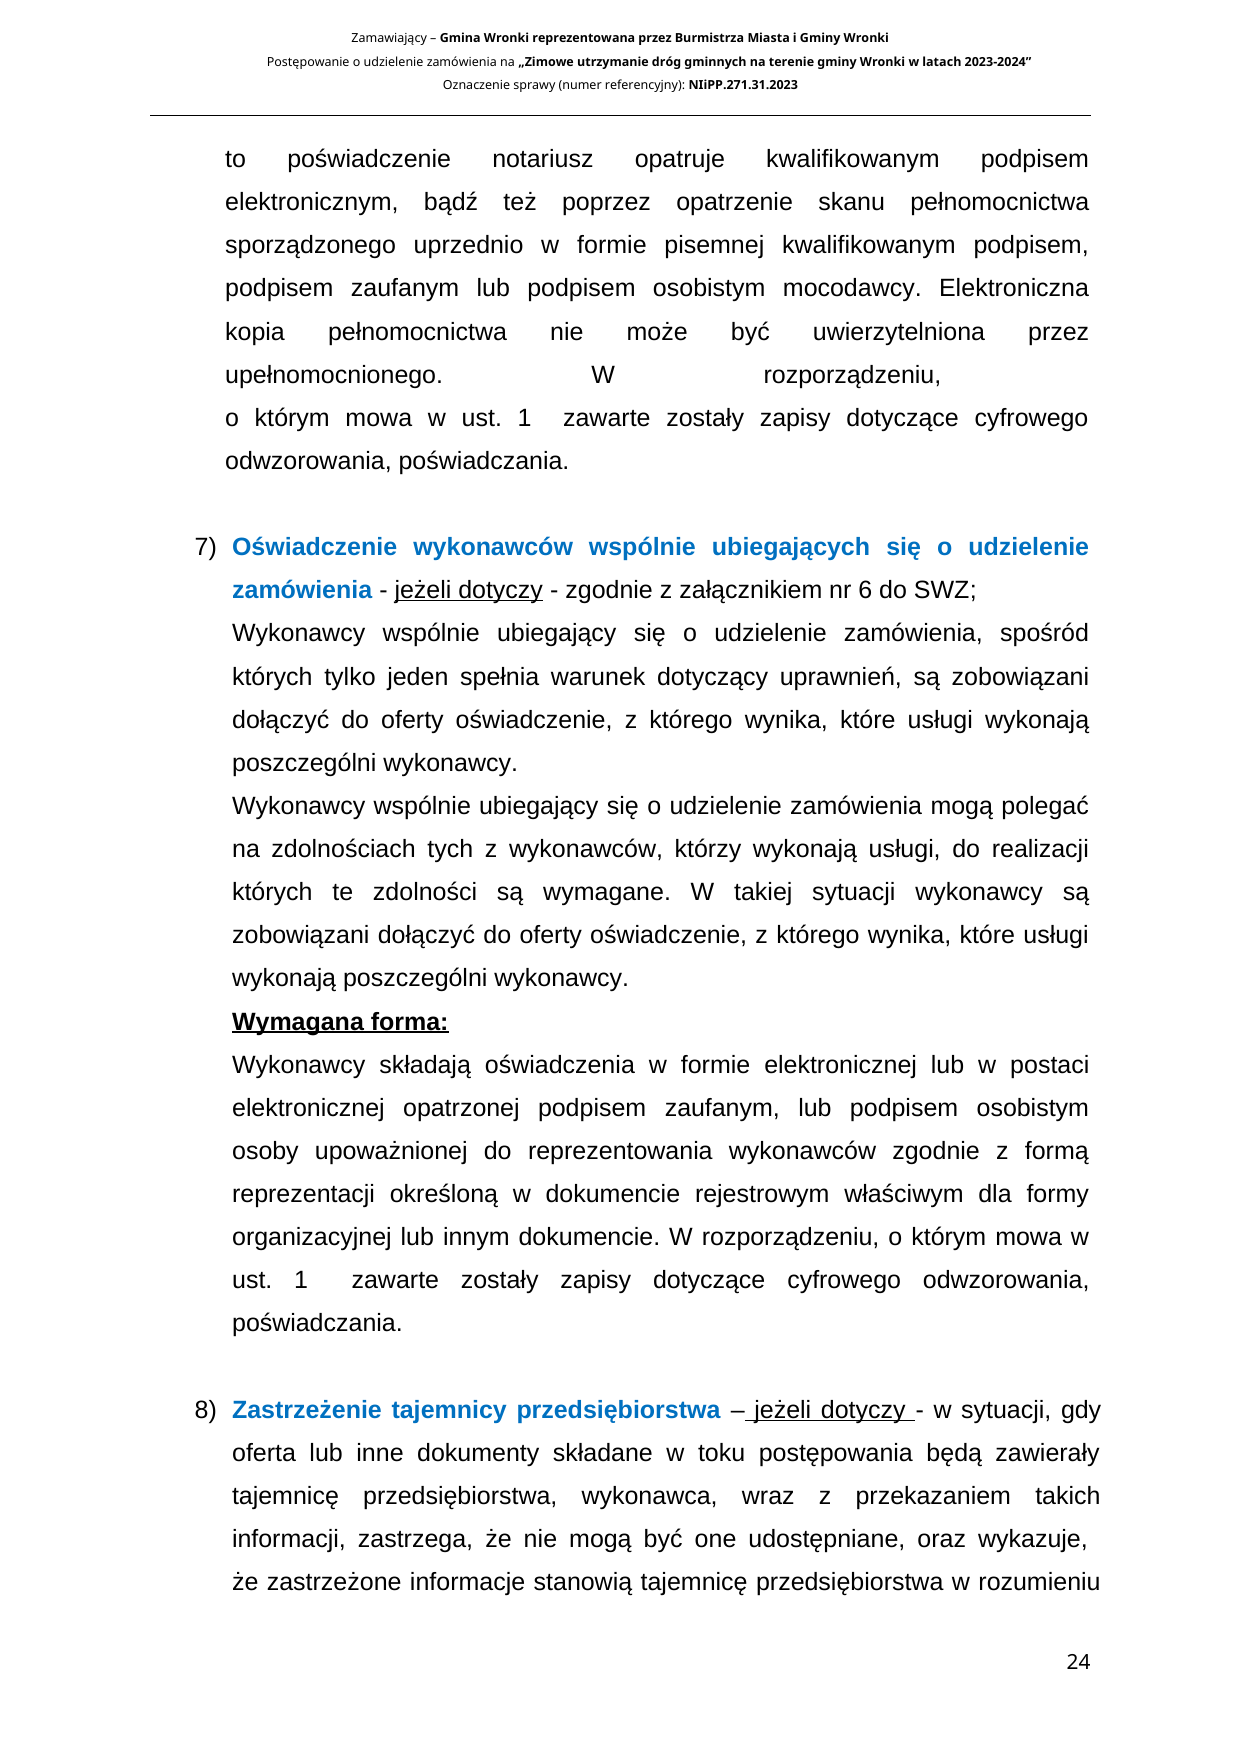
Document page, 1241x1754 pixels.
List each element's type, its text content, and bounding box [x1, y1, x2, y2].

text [225, 144, 1090, 475]
list Wymagana forma: [232, 1007, 1090, 1035]
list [194, 1395, 1101, 1596]
list Wykonawcy wspólnie ubiegający się o udzielenie zamówienia, spośród których tylko jeden spełnia warunek dotyczący uprawnień, są zobowiązani dołączyć do oferty oświadczenie, z którego wynika, które usługi wykonają poszczególni wykonawcy. [232, 618, 1090, 777]
list Oświadczenie wykonawców wspólnie ubiegających się o udzielenie zamówienia - jeżeli dotyczy - zgodnie z załącznikiem nr 6 do SWZ; [194, 532, 1090, 604]
list Wykonawcy składają oświadczenia w formie elektronicznej lub w postaci elektronicznej opatrzonej podpisem zaufanym, lub podpisem osobistym osoby upoważnionej do reprezentowania wykonawców zgodnie z formą reprezentacji określoną w dokumencie rejestrowym właściwym dla formy organizacyjnej lub innym dokumencie. W rozporządzeniu, o którym mowa w ust. 1 zawarte zostały zapisy dotyczące cyfrowego odwzorowania, poświadczania. [232, 1050, 1090, 1337]
list Wykonawcy wspólnie ubiegający się o udzielenie zamówienia mogą polegać na zdolnościach tych z wykonawców, którzy wykonają usługi, do realizacji których te zdolności są wymagane. W takiej sytuacji wykonawcy są zobowiązani dołączyć do oferty oświadczenie, z którego wynika, które usługi wykonają poszczególni wykonawcy. [232, 791, 1090, 992]
